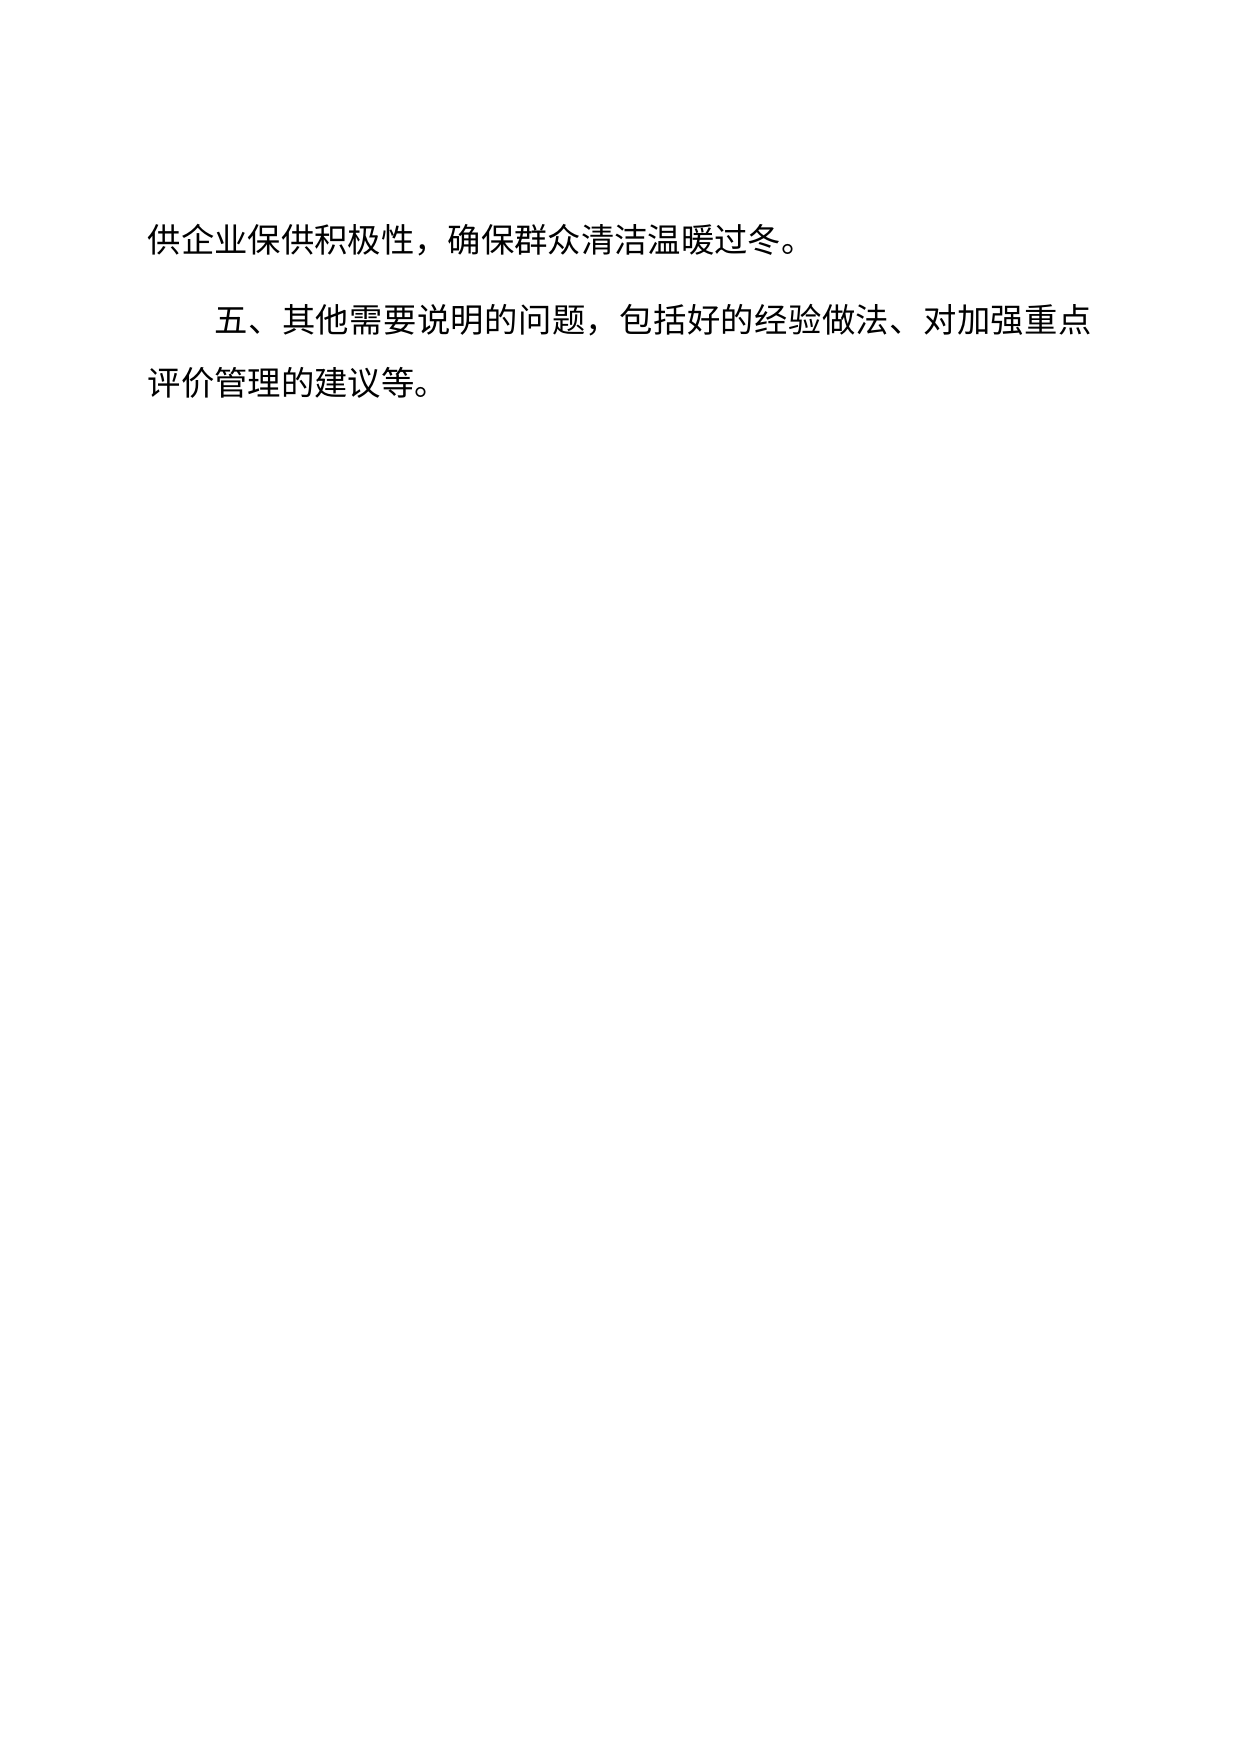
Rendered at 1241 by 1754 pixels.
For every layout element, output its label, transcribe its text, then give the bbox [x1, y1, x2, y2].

text 五、其他需要说明的问题，包括好的经验做法、对加强重点评价管理的建议等。 [148, 283, 1093, 408]
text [148, 192, 1093, 283]
